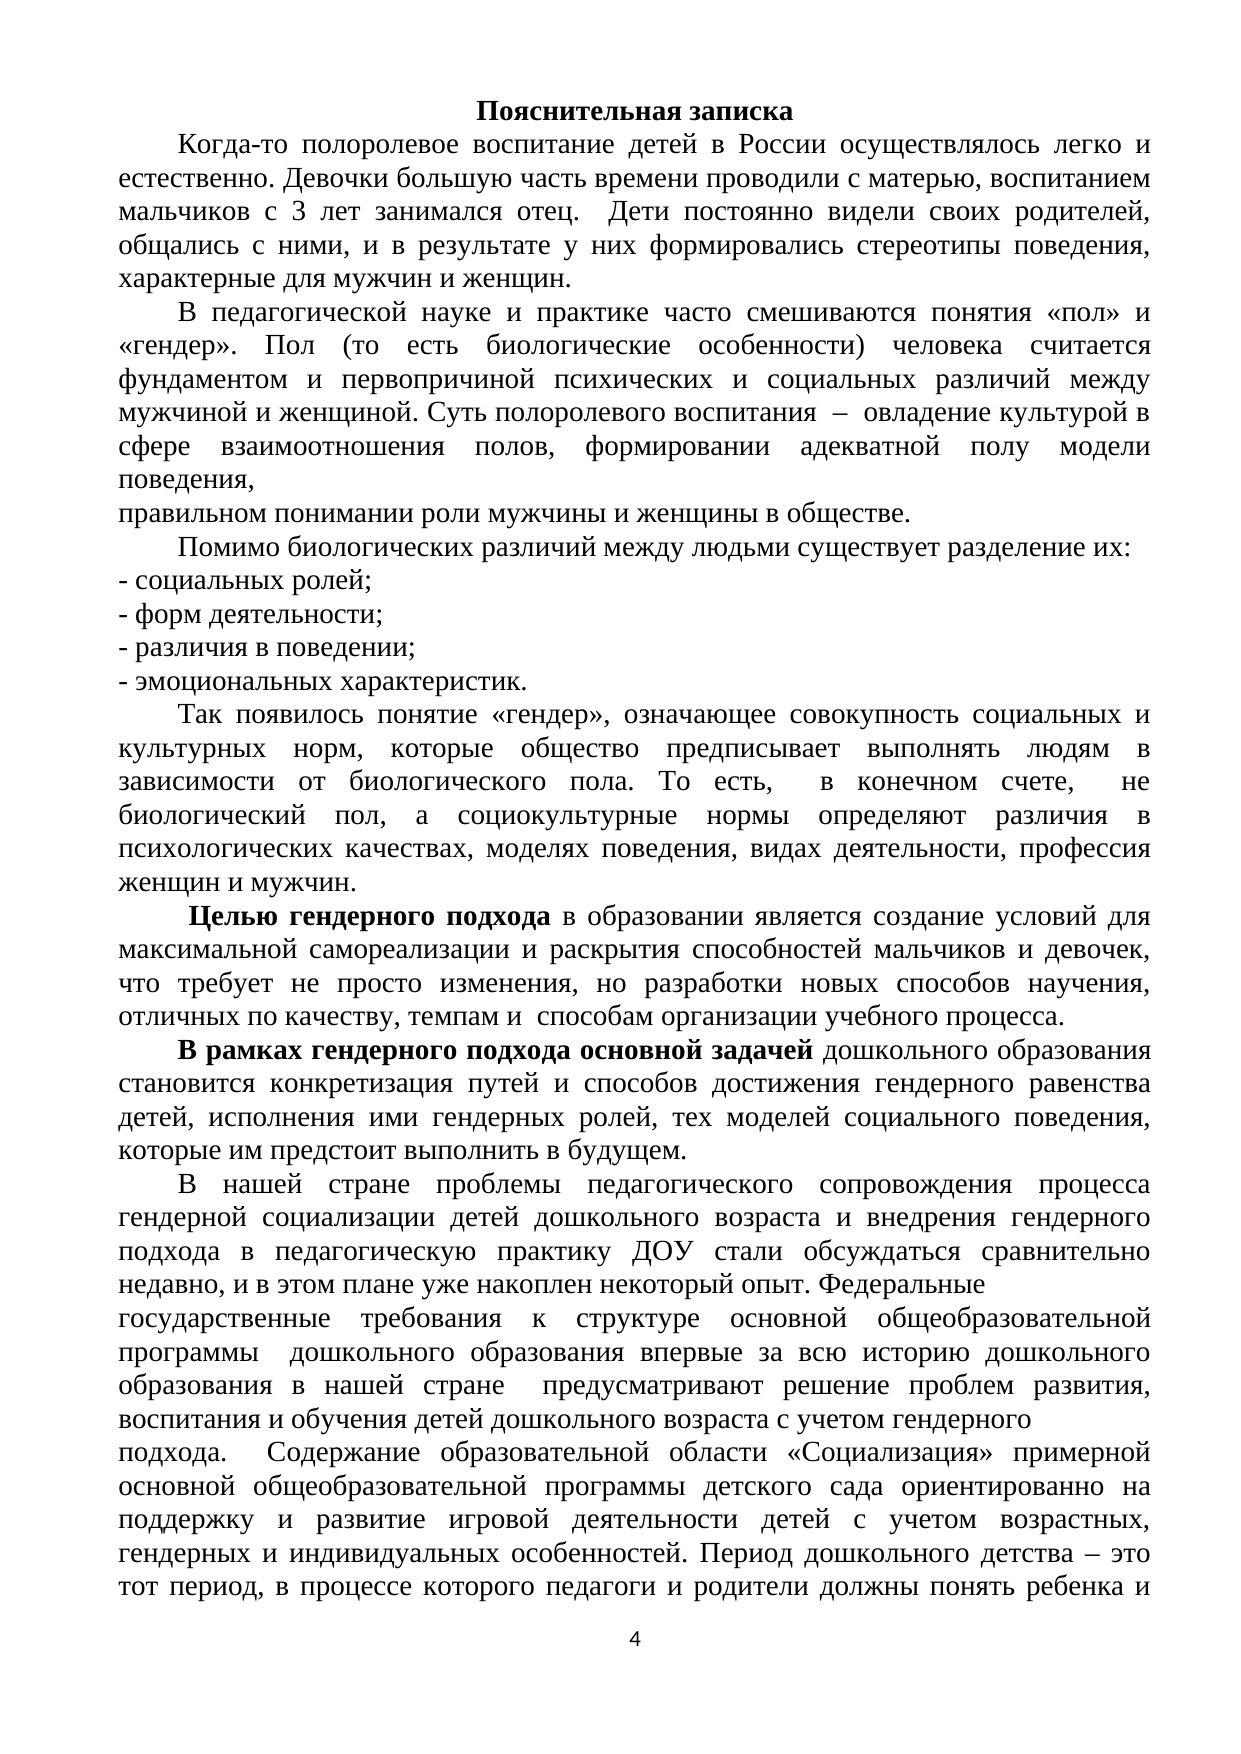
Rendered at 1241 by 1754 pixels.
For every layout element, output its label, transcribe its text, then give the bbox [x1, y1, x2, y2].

text В педагогической науке и практике часто смешиваются понятия «пол» и «гендер». Пол (то есть биологические особенности) человека считается фундаментом и первопричиной психических и социальных различий между мужчиной и женщиной. Суть полоролевого воспитания – овладение культурой в сфере взаимоотношения полов, формировании адекватной полу модели поведения, [118, 294, 1152, 495]
text - различия в поведении; [118, 629, 1152, 663]
text Так появилось понятие «гендер», означающее совокупность социальных и культурных норм, которые общество предписывает выполнять людям в зависимости от биологического пола. То есть, в конечном счете, не биологический пол, а социокультурные нормы определяют различия в психологических качествах, моделях поведения, видах деятельности, профессия женщин и мужчин. [118, 696, 1152, 898]
text В нашей стране проблемы педагогического сопровождения процесса гендерной социализации детей дошкольного возраста и внедрения гендерного подхода в педагогическую практику ДОУ стали обсуждаться сравнительно недавно, и в этом плане уже накоплен некоторый опыт. Федеральные [118, 1166, 1152, 1300]
text Целью гендерного подхода в образовании является создание условий для максимальной самореализации и раскрытия способностей мальчиков и девочек, что требует не просто изменения, но разработки новых способов научения, отличных по качеству, темпам и способам организации учебного процесса. [118, 898, 1152, 1032]
text государственные требования к структуре основной общеобразовательной программы дошкольного образования впервые за всю историю дошкольного образования в нашей стране предусматривают решение проблем развития, воспитания и обучения детей дошкольного возраста с учетом гендерного [118, 1300, 1152, 1434]
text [118, 1434, 1152, 1602]
text Когда-то полоролевое воспитание детей в России осуществлялось легко и естественно. Девочки большую часть времени проводили с матерью, воспитанием мальчиков с 3 лет занимался отец. Дети постоянно видели своих родителей, общались с ними, и в результате у них формировались стереотипы поведения, характерные для мужчин и женщин. [118, 126, 1152, 294]
text В рамках гендерного подхода основной задачей дошкольного образования становится конкретизация путей и способов достижения гендерного равенства детей, исполнения ими гендерных ролей, тех моделей социального поведения, которые им предстоит выполнить в будущем. [118, 1032, 1152, 1166]
text правильном понимании роли мужчины и женщины в обществе. [118, 495, 1152, 529]
text Помимо биологических различий между людьми существует разделение их: [118, 529, 1152, 562]
text - форм деятельности; [118, 596, 1152, 629]
text Пояснительная записка [118, 93, 1152, 126]
text - социальных ролей; [118, 562, 1152, 596]
text - эмоциональных характеристик. [118, 663, 1152, 696]
